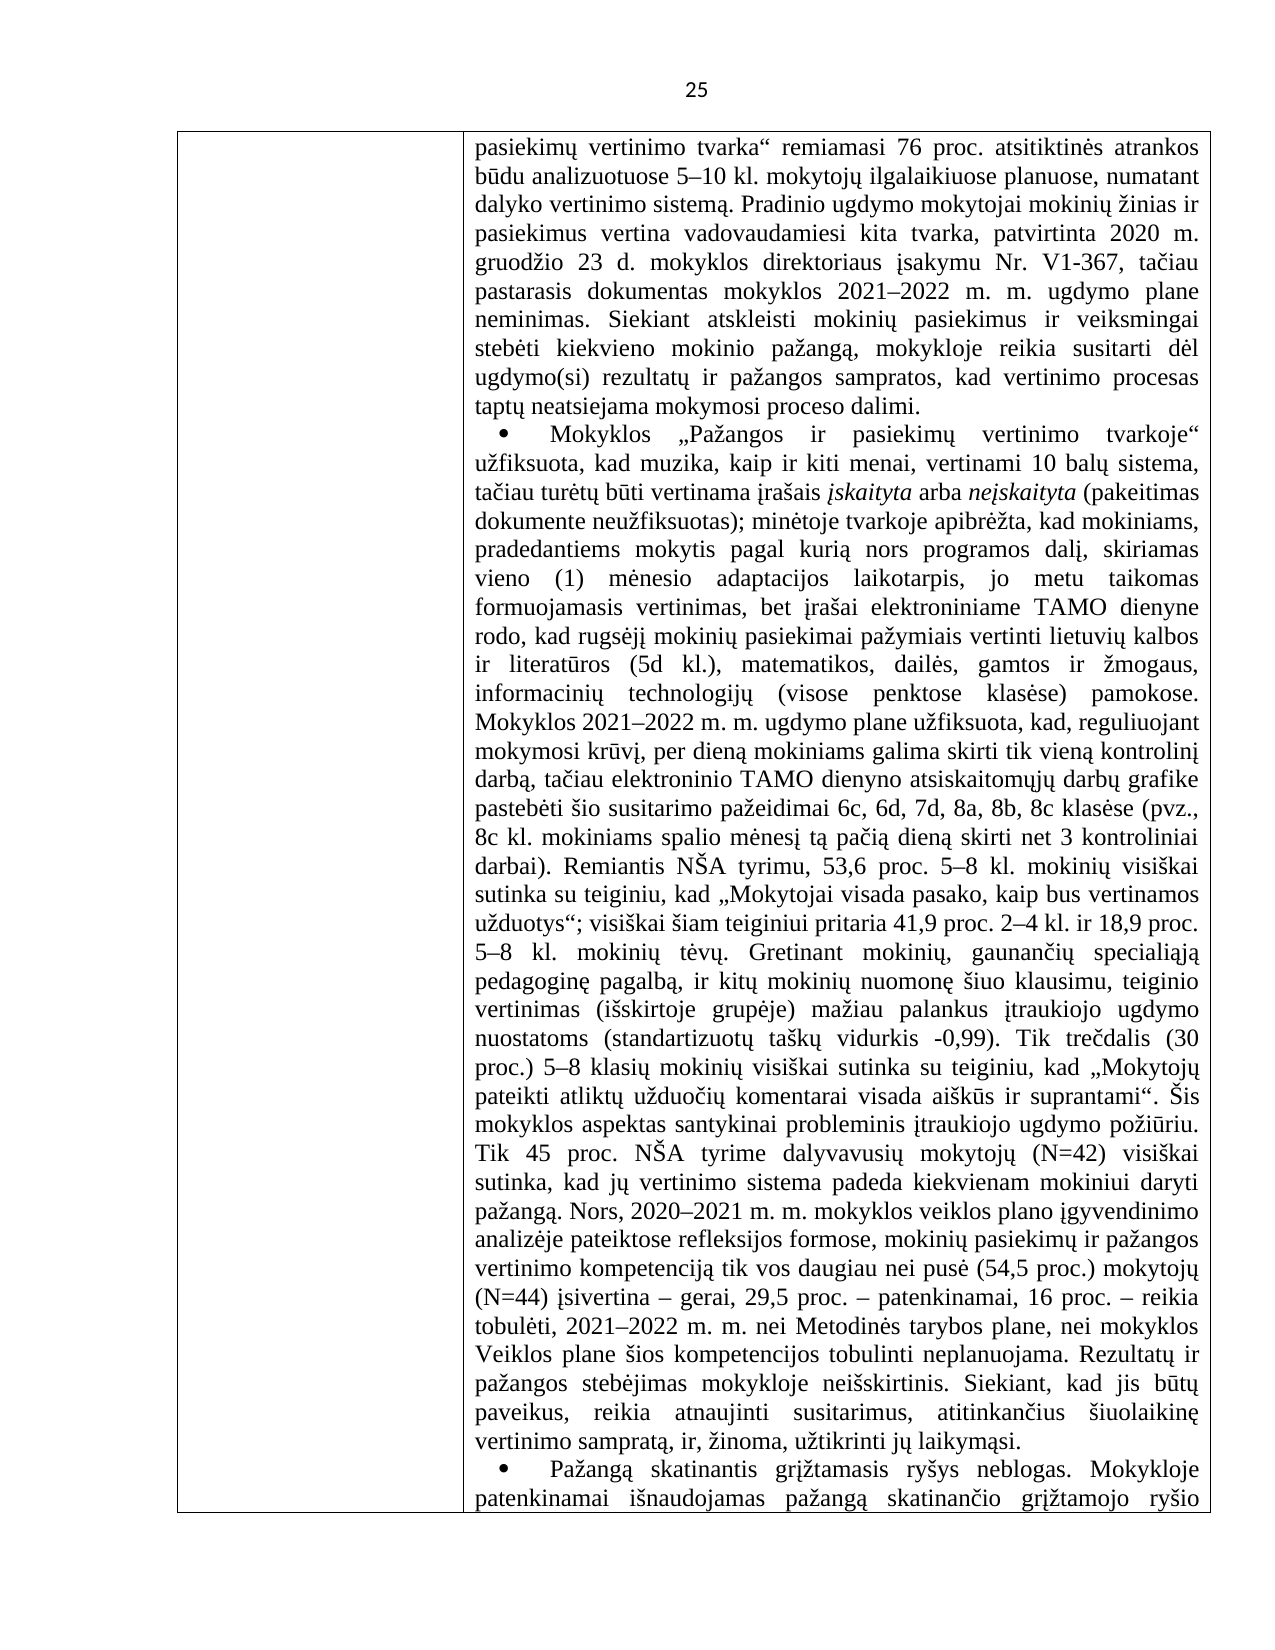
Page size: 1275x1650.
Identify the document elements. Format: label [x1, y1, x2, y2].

table_cell [178, 132, 463, 1512]
table_cell [464, 132, 1210, 1512]
